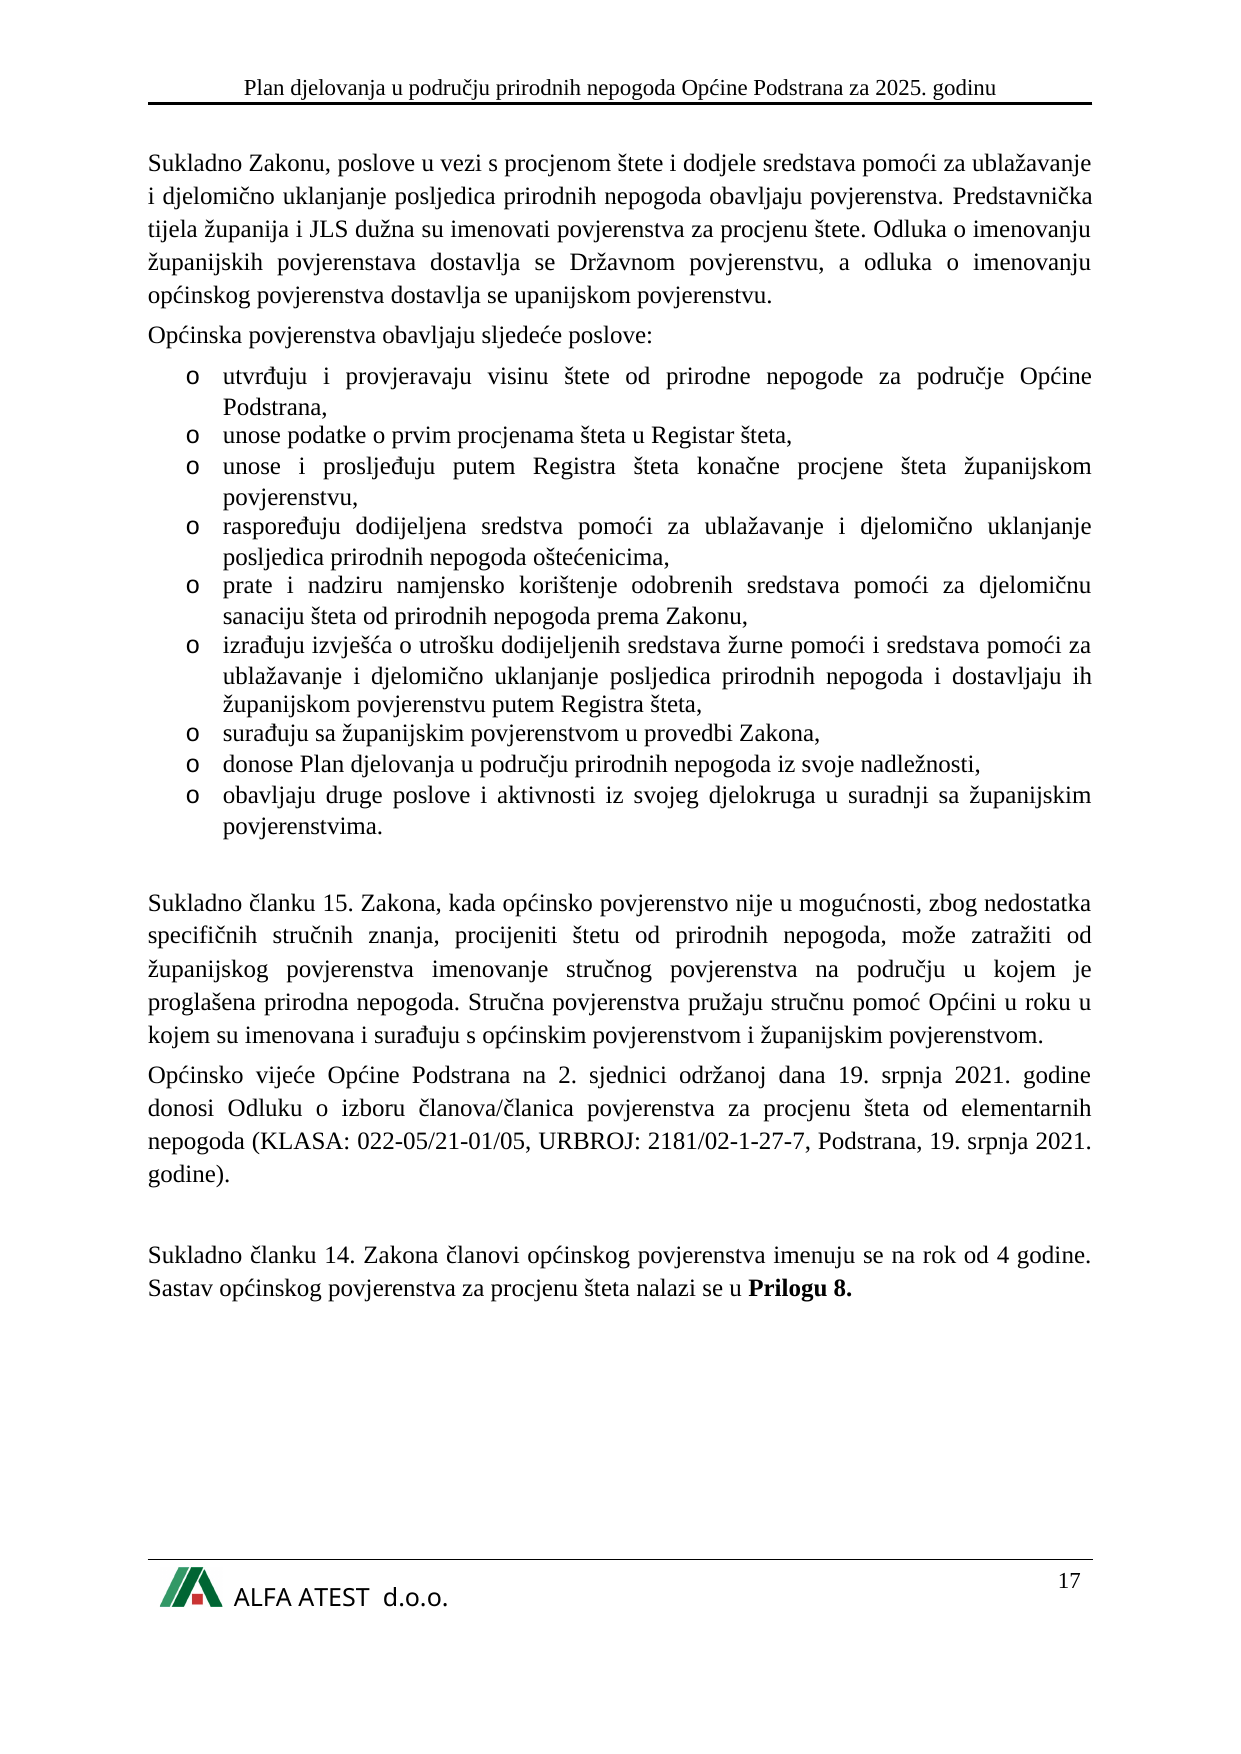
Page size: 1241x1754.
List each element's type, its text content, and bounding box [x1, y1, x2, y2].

text Općinska povjerenstva obavljaju sljedeće poslove: [148, 320, 1092, 349]
picture [159, 1567, 223, 1607]
list raspoređuju dodijeljena sredstva pomoći za ublažavanje i djelomično uklanjanje posljedica prirodnih nepogoda oštećenicima, [185, 511, 1092, 570]
text Sukladno članku 14. Zakona članovi općinskog povjerenstva imenuju se na rok od 4 godine. Sastav općinskog povjerenstva za procjenu šteta nalazi se u Prilogu 8. [148, 1240, 1092, 1302]
list donose Plan djelovanja u području prirodnih nepogoda iz svoje nadležnosti, [185, 749, 1092, 780]
list utvrđuju i provjeravaju visinu štete od prirodne nepogode za područje Općine Podstrana, [185, 361, 1092, 420]
text Općinsko vijeće Općine Podstrana na 2. sjednici održanoj dana 19. srpnja 2021. godine donosi Odluku o izboru članova/članica povjerenstva za procjenu šteta od elementarnih nepogoda (KLASA: 022-05/21-01/05, URBROJ: 2181/02-1-27-7, Podstrana, 19. srpnja 2021. godine). [148, 1060, 1092, 1188]
list surađuju sa županijskim povjerenstvom u provedbi Zakona, [185, 718, 1092, 749]
list prate i nadziru namjensko korištenje odobrenih sredstava pomoći za djelomičnu sanaciju šteta od prirodnih nepogoda prema Zakonu, [185, 570, 1092, 630]
list izrađuju izvješća o utrošku dodijeljenih sredstava žurne pomoći i sredstava pomoći za ublažavanje i djelomično uklanjanje posljedica prirodnih nepogoda i dostavljaju ih županijskom povjerenstvu putem Registra šteta, [185, 630, 1092, 718]
list unose podatke o prvim procjenama šteta u Registar šteta, [185, 420, 1092, 451]
text Sukladno članku 15. Zakona, kada općinsko povjerenstvo nije u mogućnosti, zbog nedostatka specifičnih stručnih znanja, procijeniti štetu od prirodnih nepogoda, može zatražiti od županijskog povjerenstva imenovanje stručnog povjerenstva na području u kojem je proglašena prirodna nepogoda. Stručna povjerenstva pružaju stručnu pomoć Općini u roku u kojem su imenovana i surađuju s općinskim povjerenstvom i županijskim povjerenstvom. [148, 888, 1092, 1048]
text Sukladno Zakonu, poslove u vezi s procjenom štete i dodjele sredstava pomoći za ublažavanje i djelomično uklanjanje posljedica prirodnih nepogoda obavljaju povjerenstva. Predstavnička tijela županija i JLS dužna su imenovati povjerenstva za procjenu štete. Odluka o imenovanju županijskih povjerenstava dostavlja se Državnom povjerenstvu, a odluka o imenovanju općinskog povjerenstva dostavlja se upanijskom povjerenstvu. [148, 148, 1092, 308]
list unose i prosljeđuju putem Registra šteta konačne procjene šteta županijskom povjerenstvu, [185, 451, 1092, 511]
list obavljaju druge poslove i aktivnosti iz svojeg djelokruga u suradnji sa županijskim povjerenstvima. [185, 780, 1092, 839]
